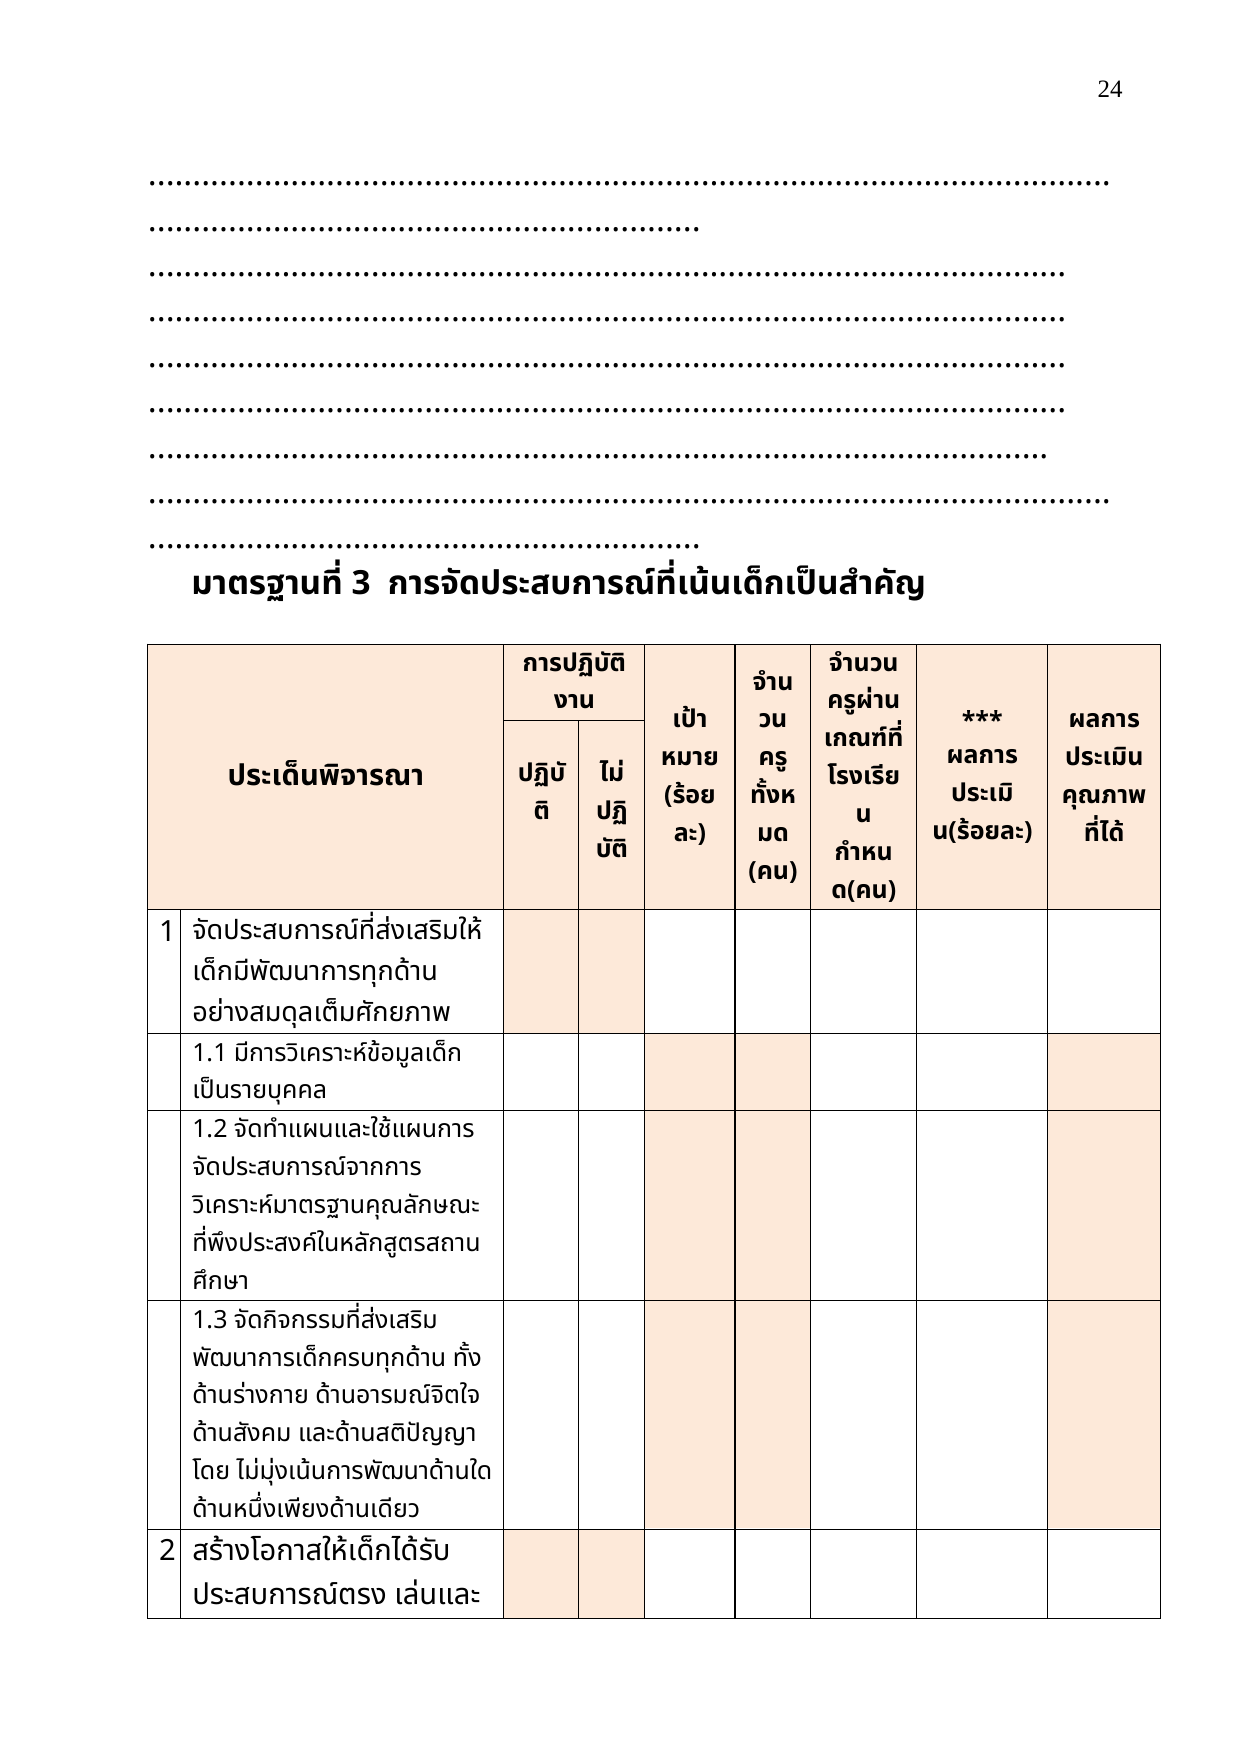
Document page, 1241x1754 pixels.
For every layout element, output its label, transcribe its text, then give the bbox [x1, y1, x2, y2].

table_cell [645, 1034, 734, 1110]
table_cell [148, 1034, 180, 1110]
table_header จำนวน ครูทั้งหมด (คน) [736, 645, 810, 909]
table_header ผลการประเมินคุณภาพที่ได้ [1048, 645, 1160, 909]
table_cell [181, 1530, 503, 1618]
table_cell [811, 910, 916, 1033]
table_cell [1048, 1301, 1160, 1528]
table_cell [645, 1301, 734, 1528]
table_cell [504, 1301, 578, 1528]
table_cell ไม่ปฏิบัติ [579, 721, 644, 909]
table_cell 1.3 จัดกิจกรรมที่ส่งเสริมพัฒนาการเด็กครบทุกด้าน ทั้งด้านร่างกาย ด้านอารมณ์จิตใจ ด้านสังคม และด้านสติปัญญา โดย ไม่มุ่งเน้นการพัฒนาด้านใดด้านหนึ่งเพียงด้านเดียว [181, 1301, 503, 1528]
table_cell [736, 910, 810, 1033]
table_cell [579, 1034, 644, 1110]
table_cell [736, 1111, 810, 1300]
table_cell [811, 1034, 916, 1110]
table_cell 1 [148, 910, 180, 1033]
table_cell [736, 1530, 810, 1618]
table_cell [504, 910, 578, 1033]
table_header การปฏิบัติงาน [504, 645, 644, 720]
table_cell [645, 1111, 734, 1300]
table_cell [579, 1530, 644, 1618]
table_cell [917, 1530, 1047, 1618]
table_cell [736, 1301, 810, 1528]
table_cell [579, 1111, 644, 1300]
table_cell [579, 910, 644, 1033]
table_cell [1048, 1530, 1160, 1618]
table_cell [1048, 1034, 1160, 1110]
table_cell 1.2 จัดทำแผนและใช้แผนการจัดประสบการณ์จากการวิเคราะห์มาตรฐานคุณลักษณะที่พึงประสงค์ในหลักสูตรสถานศึกษา [181, 1111, 503, 1300]
table_cell [1048, 1111, 1160, 1300]
table_header *** ผลการประเมิน(ร้อยละ) [917, 645, 1047, 909]
table_cell [917, 1301, 1047, 1528]
table_cell [917, 910, 1047, 1033]
table_header เป้าหมาย (ร้อยละ) [645, 645, 734, 909]
table_cell ปฏิบัติ [504, 721, 578, 909]
table_header จำนวนครูผ่านเกณฑ์ที่โรงเรียนกำหนด(คน) [811, 645, 916, 909]
table_cell [1048, 910, 1160, 1033]
text มาตรฐานที่ 3 การจัดประสบการณ์ที่เน้นเด็กเป็นสำคัญ [148, 559, 1122, 609]
table_cell 2 [148, 1530, 180, 1618]
table_cell [811, 1530, 916, 1618]
table_cell [917, 1111, 1047, 1300]
table_cell [148, 1111, 180, 1300]
table_cell [645, 910, 734, 1033]
table_cell [736, 1034, 810, 1110]
table_cell [504, 1530, 578, 1618]
table_cell [504, 1034, 578, 1110]
table_header ประเด็นพิจารณา [148, 645, 503, 909]
table_cell [811, 1301, 916, 1528]
table_cell [579, 1301, 644, 1528]
table_cell [917, 1034, 1047, 1110]
table_cell 1.1 มีการวิเคราะห์ข้อมูลเด็กเป็นรายบุคคล [181, 1034, 503, 1110]
table_cell [645, 1530, 734, 1618]
table_cell [148, 1301, 180, 1528]
table_cell [504, 1111, 578, 1300]
table_cell [811, 1111, 916, 1300]
table_cell จัดประสบการณ์ที่ส่งเสริมให้เด็กมีพัฒนาการทุกด้าน อย่างสมดุลเต็มศักยภาพ [181, 910, 503, 1033]
